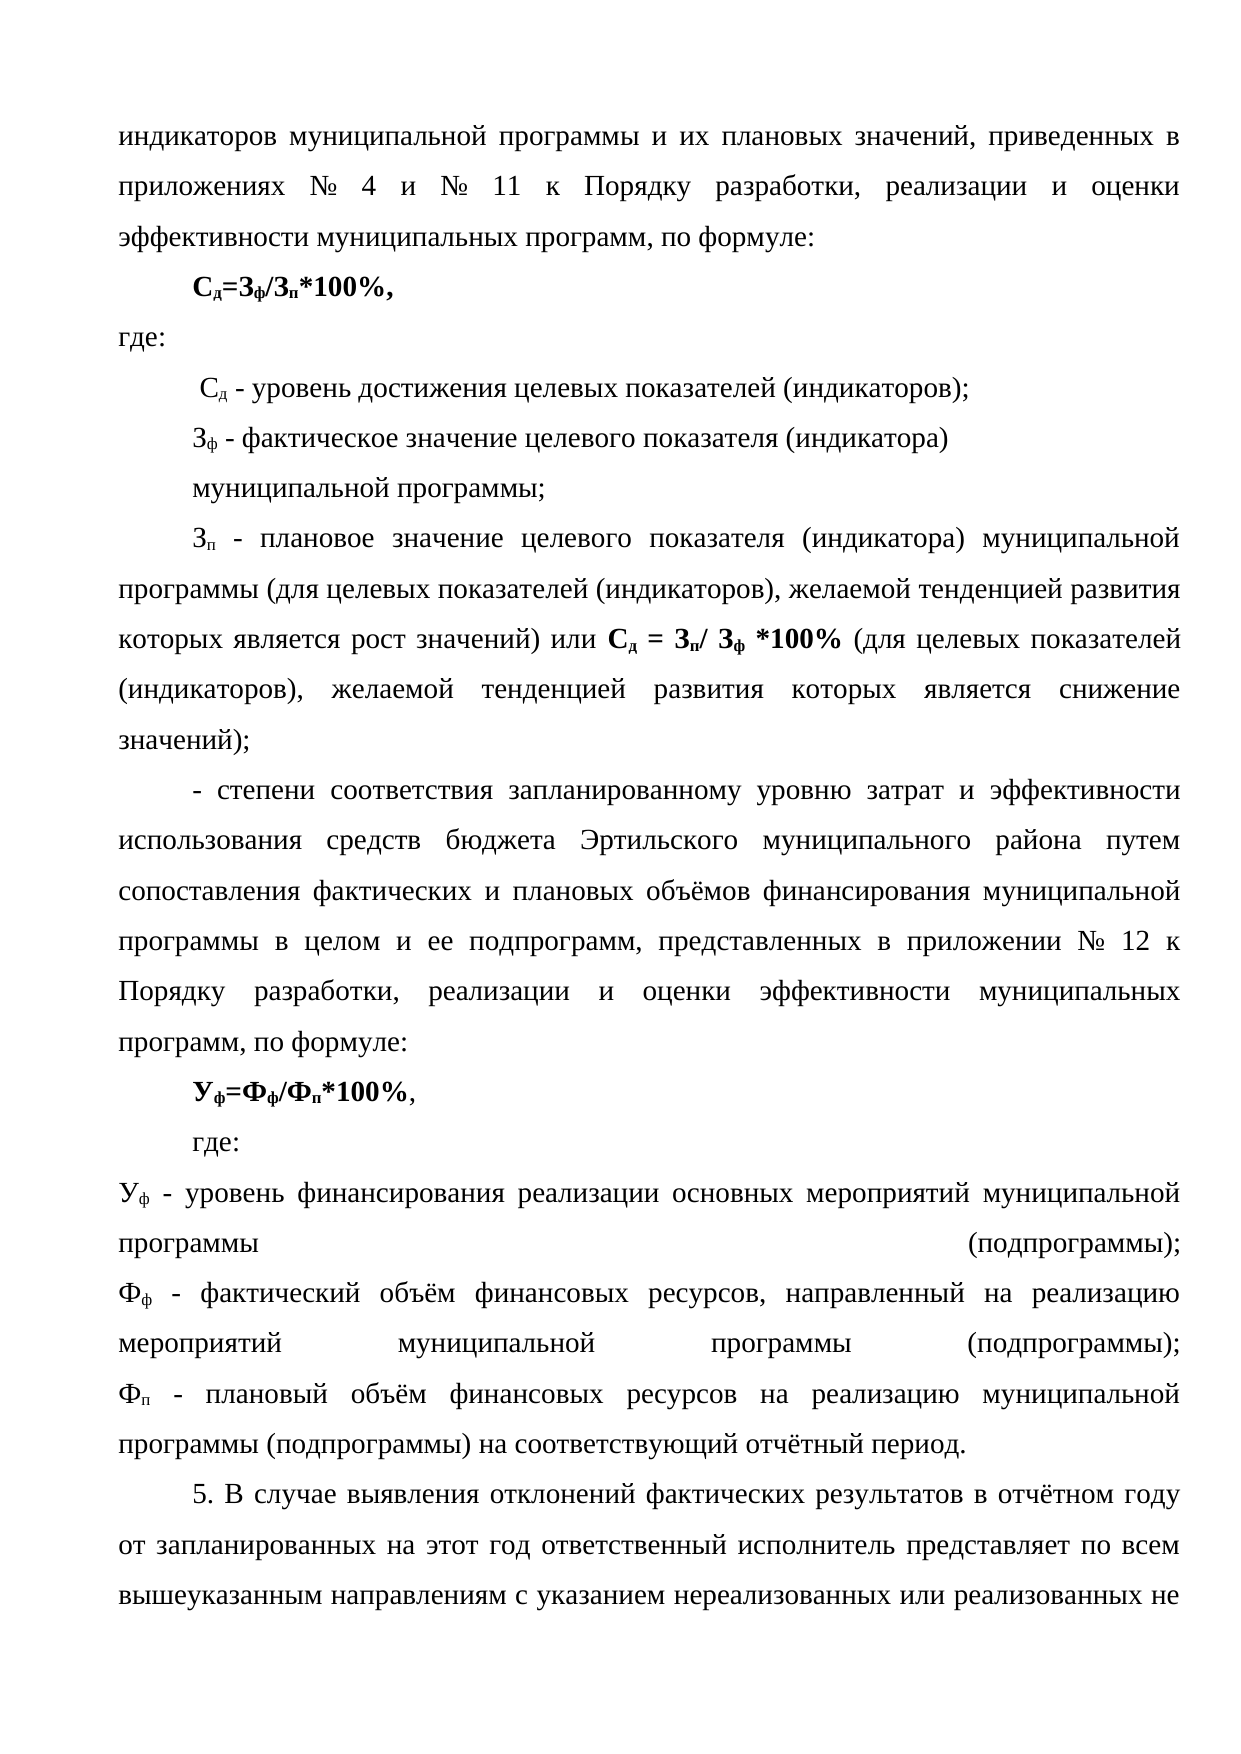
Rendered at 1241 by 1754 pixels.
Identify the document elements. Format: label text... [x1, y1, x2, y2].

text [118, 1477, 1181, 1611]
text муниципальной программы; [118, 470, 1181, 504]
text Сд - уровень достижения целевых показателей (индикаторов); [118, 370, 1181, 403]
text где: Уф - уровень финансирования реализации основных мероприятий муниципальной программы (подпрограммы); Фф - фактический объём финансовых ресурсов, направленный на реализацию мероприятий муниципальной программы (подпрограммы); Фп - плановый объём финансовых ресурсов на реализацию муниципальной программы (подпрограммы) на соответствующий отчётный период. [118, 1124, 1181, 1460]
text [118, 118, 1181, 252]
text Сд=Зф/Зп*100%, где: [118, 269, 1181, 353]
text Зп - плановое значение целевого показателя (индикатора) муниципальной программы (для целевых показателей (индикаторов), желаемой тенденцией развития которых является рост значений) или Сд = Зп/ Зф *100% (для целевых показателей (индикаторов), желаемой тенденцией развития которых является снижение значений); [118, 521, 1181, 755]
text Зф - фактическое значение целевого показателя (индикатора) [118, 420, 1181, 453]
text Уф=Фф/Фп*100%, [118, 1074, 1181, 1108]
text - степени соответствия запланированному уровню затрат и эффективности использования средств бюджета Эртильского муниципального района путем сопоставления фактических и плановых объёмов финансирования муниципальной программы в целом и ее подпрограмм, представленных в приложении № 12 к Порядку разработки, реализации и оценки эффективности муниципальных программ, по формуле: [118, 772, 1181, 1057]
